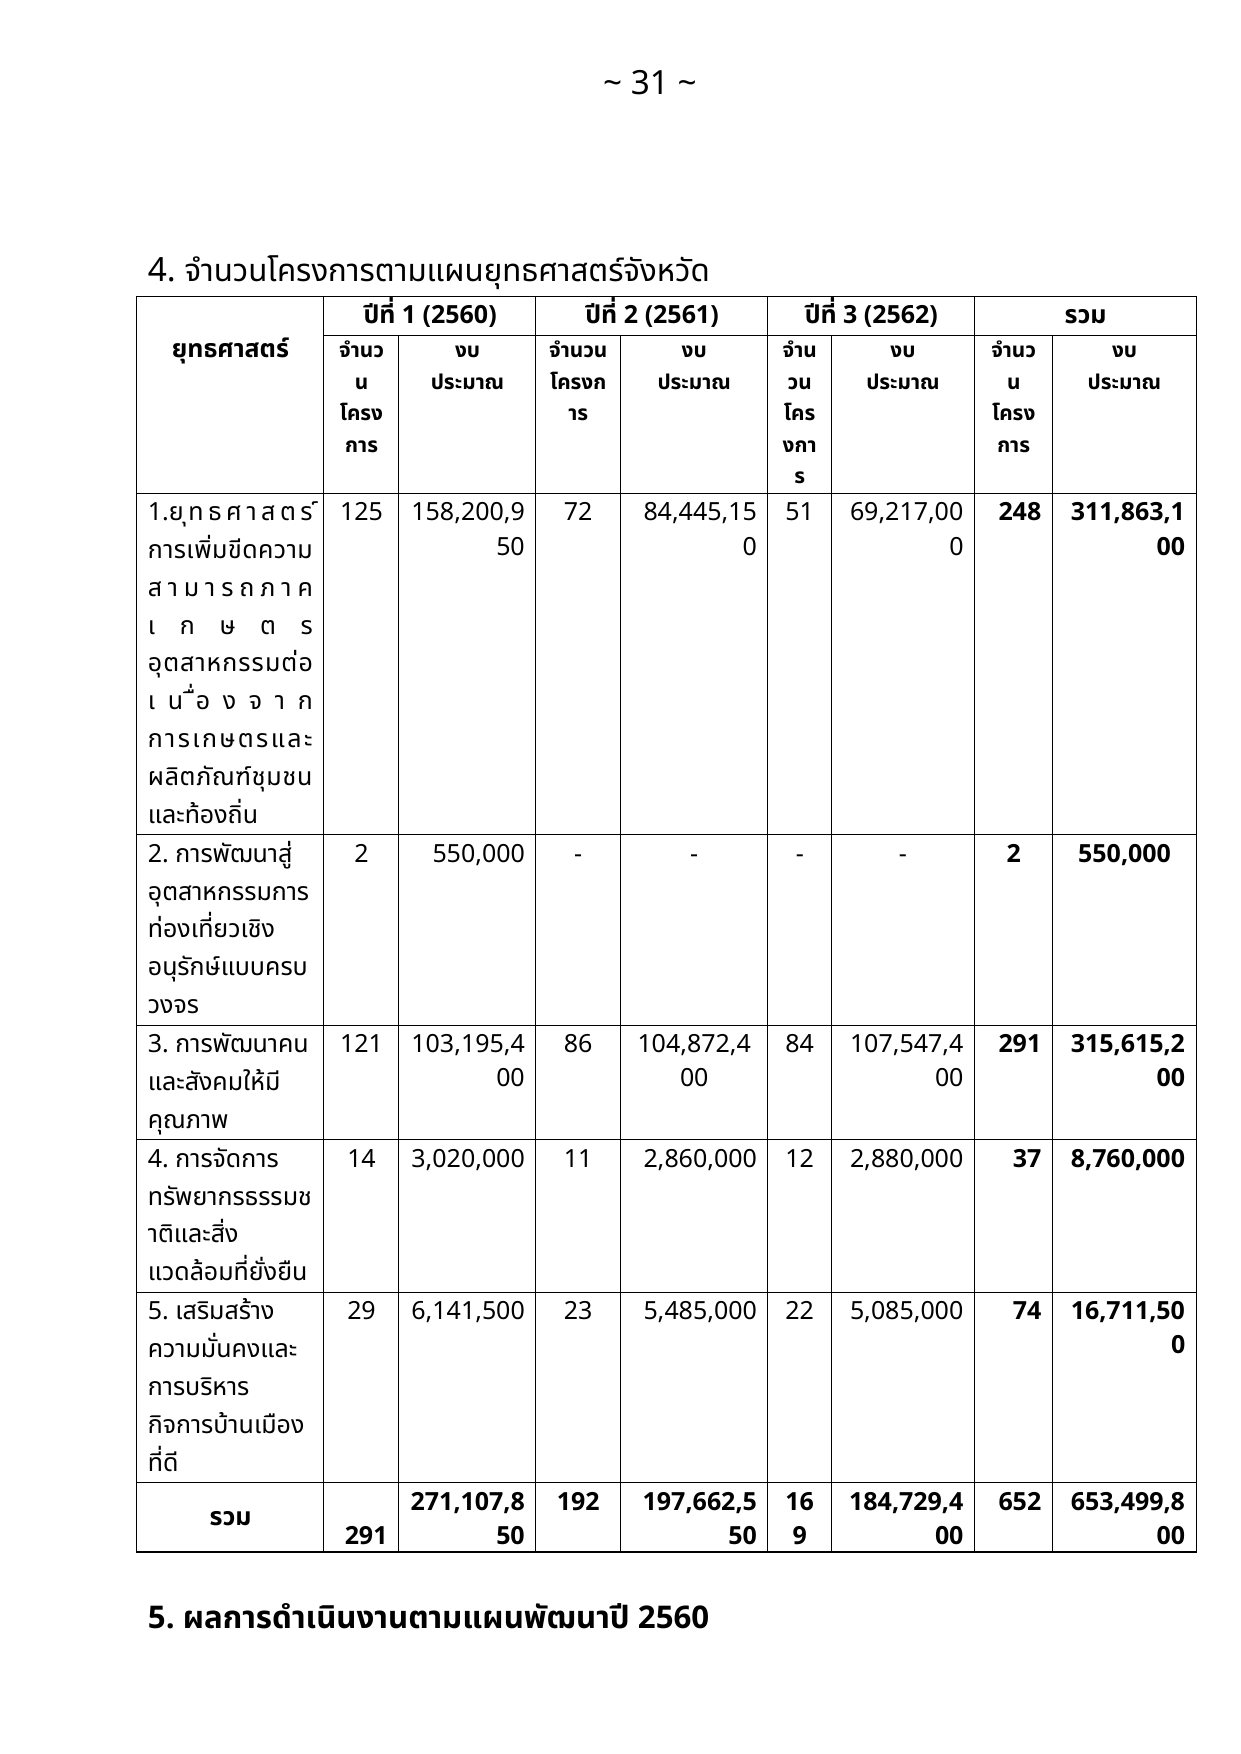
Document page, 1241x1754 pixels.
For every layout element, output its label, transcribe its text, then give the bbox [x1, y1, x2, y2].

table_cell 29 [324, 1293, 398, 1482]
table_cell 2 [324, 835, 398, 1025]
table_cell 5,085,000 [832, 1293, 974, 1482]
table_cell 23 [536, 1293, 620, 1482]
table_cell งบ ประมาณ [399, 336, 535, 493]
table_cell - [768, 835, 831, 1025]
table_cell 184,729,400 [832, 1483, 974, 1551]
table_cell จำนวนโครงการ [324, 336, 398, 493]
table_cell 5. เสริมสร้างความมั่นคงและการบริหารกิจการบ้านเมืองที่ดี [137, 1293, 323, 1482]
table_cell 550,000 [1053, 835, 1196, 1025]
table_cell 248 [975, 494, 1052, 834]
table_cell 2 [975, 835, 1052, 1025]
table_cell 72 [536, 494, 620, 834]
table_cell - [832, 835, 974, 1025]
table_cell 2,860,000 [621, 1140, 767, 1292]
table_cell 51 [768, 494, 831, 834]
table_cell งบ ประมาณ [621, 336, 767, 493]
table_cell 84 [768, 1026, 831, 1139]
table_cell 1.ยุทธศาสตร์การเพิ่มขีดความสามารถภาคเกษตรอุตสาหกรรมต่อเนื่องจากการเกษตรและผลิตภัณฑ์ชุมชนและท้องถิ่น [137, 494, 323, 834]
table_header ยุทธศาสตร์ [137, 297, 323, 493]
table_cell 311,863,100 [1053, 494, 1196, 834]
table_cell 550,000 [399, 835, 535, 1025]
table_cell 192 [536, 1483, 620, 1551]
table_cell 197,662,550 [621, 1483, 767, 1551]
table_cell 2,880,000 [832, 1140, 974, 1292]
table_cell 271,107,850 [399, 1483, 535, 1551]
table_cell 4. การจัดการทรัพยากรธรรมชาติและสิ่งแวดล้อมที่ยั่งยืน [137, 1140, 323, 1292]
table_cell 86 [536, 1026, 620, 1139]
table_cell จำนวนโครงการ [975, 336, 1052, 493]
table_cell 653,499,800 [1053, 1483, 1196, 1551]
table_cell 74 [975, 1293, 1052, 1482]
table_cell 3,020,000 [399, 1140, 535, 1292]
text 5. ผลการดำเนินงานตามแผนพัฒนาปี 2560 [148, 1595, 1152, 1642]
table_cell 121 [324, 1026, 398, 1139]
table_cell 12 [768, 1140, 831, 1292]
table_cell 158,200,950 [399, 494, 535, 834]
table_cell จำนวนโครงการ [768, 336, 831, 493]
table_cell จำนวนโครงการ [536, 336, 620, 493]
table_cell 69,217,000 [832, 494, 974, 834]
table_cell รวม [137, 1483, 323, 1551]
table_header รวม [975, 297, 1196, 335]
table_cell 3. การพัฒนาคนและสังคมให้มีคุณภาพ [137, 1026, 323, 1139]
table_cell งบ ประมาณ [832, 336, 974, 493]
table_cell 652 [975, 1483, 1052, 1551]
table_header ปีที่ 3 (2562) [768, 297, 974, 335]
table_cell 14 [324, 1140, 398, 1292]
table_cell 315,615,200 [1053, 1026, 1196, 1139]
table_cell 291 [324, 1483, 398, 1551]
table_cell 103,195,400 [399, 1026, 535, 1139]
table_cell 11 [536, 1140, 620, 1292]
table_cell 125 [324, 494, 398, 834]
table_cell 8,760,000 [1053, 1140, 1196, 1292]
table_cell 291 [975, 1026, 1052, 1139]
table_cell 37 [975, 1140, 1052, 1292]
table_cell 169 [768, 1483, 831, 1551]
table_cell 2. การพัฒนาสู่อุตสาหกรรมการท่องเที่ยวเชิงอนุรักษ์แบบครบวงจร [137, 835, 323, 1025]
table_cell 104,872,400 [621, 1026, 767, 1139]
text 4. จำนวนโครงการตามแผนยุทธศาสตร์จังหวัด [148, 246, 1152, 296]
table_cell 22 [768, 1293, 831, 1482]
table_cell 107,547,400 [832, 1026, 974, 1139]
table_cell - [621, 835, 767, 1025]
table_cell 16,711,500 [1053, 1293, 1196, 1482]
table_cell 84,445,150 [621, 494, 767, 834]
table_header ปีที่ 1 (2560) [324, 297, 535, 335]
table_cell - [536, 835, 620, 1025]
table_cell งบ ประมาณ [1053, 336, 1196, 493]
table_cell 5,485,000 [621, 1293, 767, 1482]
table_header ปีที่ 2 (2561) [536, 297, 767, 335]
table_cell 6,141,500 [399, 1293, 535, 1482]
